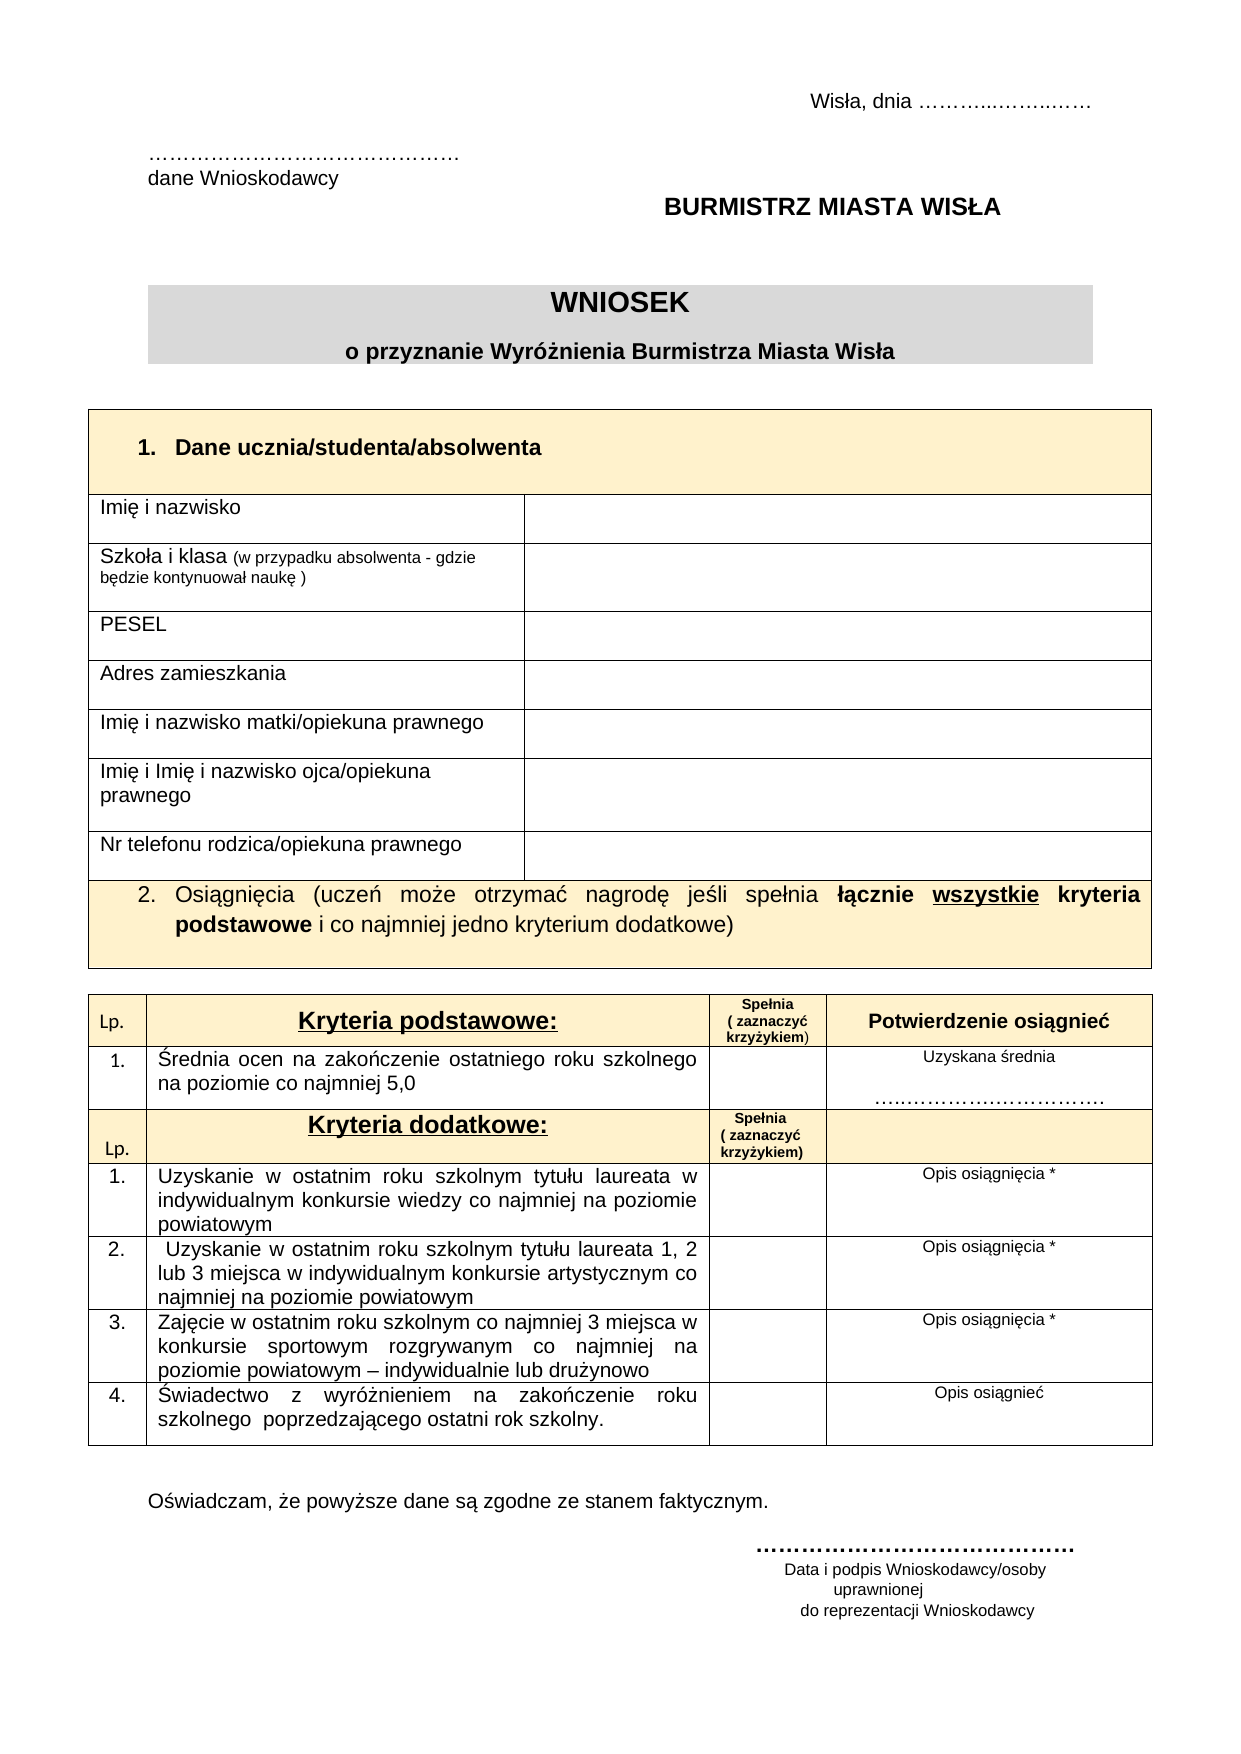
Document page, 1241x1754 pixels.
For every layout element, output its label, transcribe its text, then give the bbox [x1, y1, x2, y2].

table_cell [525, 495, 1151, 543]
table_cell Uzyskana średnia …..………….……………. [827, 1047, 1152, 1109]
table_cell 3. [89, 1310, 146, 1382]
table_cell Opis osiągnieć [827, 1383, 1152, 1445]
table_cell PESEL [89, 612, 524, 660]
table_cell [710, 1383, 826, 1445]
table_cell Uzyskanie w ostatnim roku szkolnym tytułu laureata 1, 2 lub 3 miejsca w indywidualnym konkursie artystycznym co najmniej na poziomie powiatowym [147, 1237, 709, 1309]
table_cell Średnia ocen na zakończenie ostatniego roku szkolnego na poziomie co najmniej 5,0 [147, 1047, 709, 1109]
table_cell 1. [89, 1047, 146, 1109]
table_cell Imię i nazwisko matki/opiekuna prawnego [89, 710, 524, 758]
table_cell Świadectwo z wyróżnieniem na zakończenie roku szkolnego poprzedzającego ostatni rok szkolny. [147, 1383, 709, 1445]
table_cell Nr telefonu rodzica/opiekuna prawnego [89, 832, 524, 880]
table_cell Lp. [89, 1110, 146, 1163]
table_cell Imię i nazwisko [89, 495, 524, 543]
table_header Kryteria podstawowe: [147, 995, 709, 1046]
table_cell Uzyskanie w ostatnim roku szkolnym tytułu laureata w indywidualnym konkursie wiedzy co najmniej na poziomie powiatowym [147, 1164, 709, 1236]
table_cell Imię i Imię i nazwisko ojca/opiekuna prawnego [89, 759, 524, 831]
table_header Lp. [89, 995, 146, 1046]
text …………………………………… [664, 1531, 1093, 1557]
table_cell 2. [89, 1237, 146, 1309]
table_cell Kryteria dodatkowe: [147, 1110, 709, 1163]
table_cell 1. [89, 1164, 146, 1236]
table_cell Opis osiągnięcia * [827, 1237, 1152, 1309]
table_cell [827, 1110, 1152, 1163]
table_cell [710, 1237, 826, 1309]
table_cell Zajęcie w ostatnim roku szkolnym co najmniej 3 miejsca w konkursie sportowym rozgrywanym co najmniej na poziomie powiatowym – indywidualnie lub drużynowo [147, 1310, 709, 1382]
text Oświadczam, że powyższe dane są zgodne ze stanem faktycznym. [148, 1488, 1093, 1512]
table_cell Opis osiągnięcia * [827, 1164, 1152, 1236]
table_cell [525, 661, 1151, 709]
table_cell [525, 832, 1151, 880]
table_cell Adres zamieszkania [89, 661, 524, 709]
text ……………………………………… [148, 140, 1093, 164]
table_cell 4. [89, 1383, 146, 1445]
table_header Dane ucznia/studenta/absolwenta [89, 410, 1151, 494]
table_cell Osiągnięcia (uczeń może otrzymać nagrodę jeśli spełnia łącznie wszystkie kryteria podstawowe i co najmniej jedno kryterium dodatkowe) [89, 881, 1151, 967]
table_cell [525, 544, 1151, 611]
table_cell Spełnia ( zaznaczyć krzyżykiem) [710, 1110, 826, 1163]
table_header Spełnia ( zaznaczyć krzyżykiem) [710, 995, 826, 1046]
text BURMISTRZ MIASTA WISŁA [148, 192, 1093, 221]
table_cell [710, 1310, 826, 1382]
text o przyznanie Wyróżnienia Burmistrza Miasta Wisła [148, 338, 1093, 364]
text Wisła, dnia ………...……..…… [148, 89, 1093, 113]
text Data i podpis Wnioskodawcy/osoby uprawnionej [664, 1559, 1093, 1599]
table_cell [525, 759, 1151, 831]
text dane Wnioskodawcy [148, 166, 1093, 190]
table_cell Opis osiągnięcia * [827, 1310, 1152, 1382]
table_cell [710, 1164, 826, 1236]
table_cell Szkoła i klasa (w przypadku absolwenta - gdzie będzie kontynuował naukę ) [89, 544, 524, 611]
text WNIOSEK [148, 285, 1093, 318]
table_cell [710, 1047, 826, 1109]
table_header Potwierdzenie osiągnieć [827, 995, 1152, 1046]
table_cell [525, 612, 1151, 660]
table_cell [525, 710, 1151, 758]
text do reprezentacji Wnioskodawcy [664, 1601, 1093, 1620]
